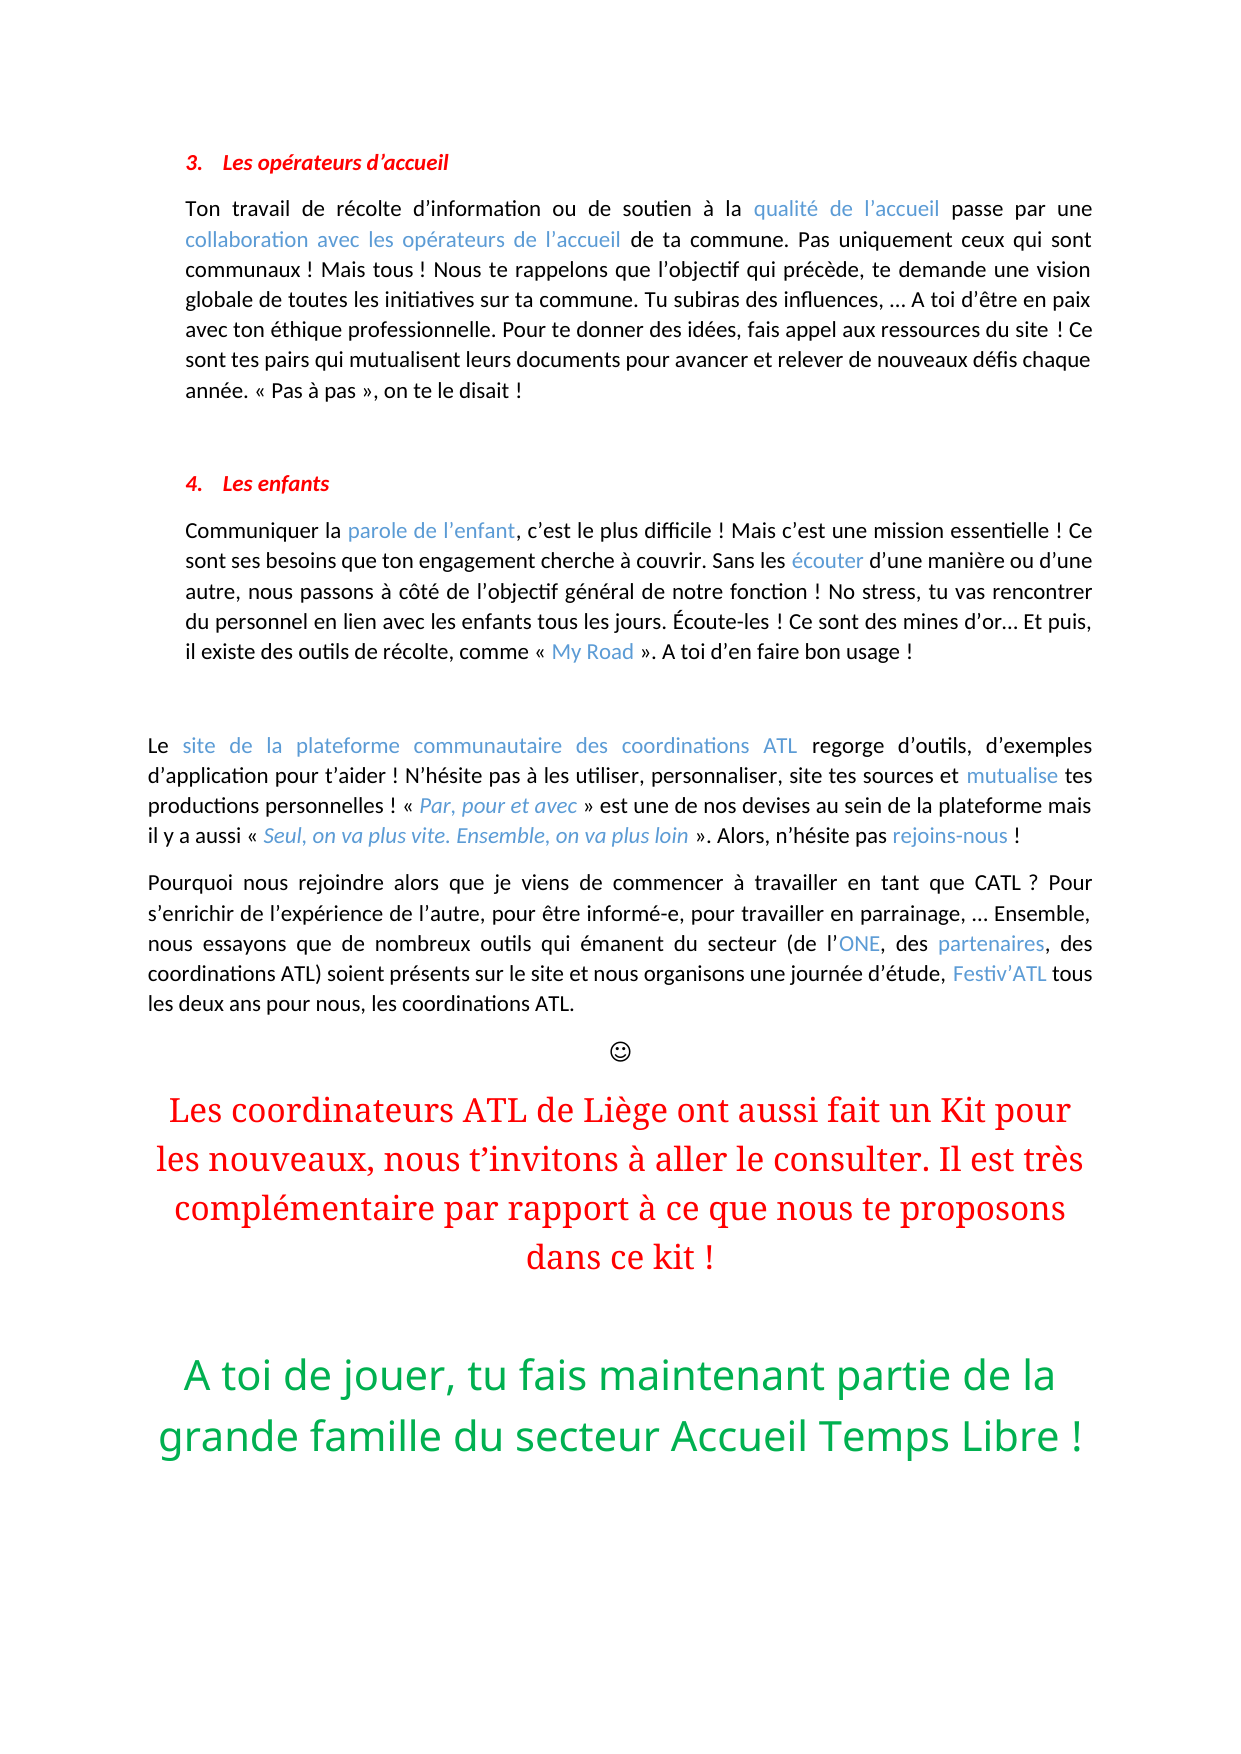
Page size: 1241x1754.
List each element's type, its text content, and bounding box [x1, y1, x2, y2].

text Communiquer la parole de l’enfant, c’est le plus difficile ! Mais c’est une mission essentielle ! Ce sont ses besoins que ton engagement cherche à couvrir. Sans les écouter d’une manière ou d’une autre, nous passons à côté de l’objectif général de notre fonction ! No stress, tu vas rencontrer du personnel en lien avec les enfants tous les jours. Écoute-les ! Ce sont des mines d’or… Et puis, il existe des outils de récolte, comme « My Road ». A toi d’en faire bon usage ! [185, 516, 1093, 665]
text Pourquoi nous rejoindre alors que je viens de commencer à travailler en tant que CATL ? Pour s’enrichir de l’expérience de l’autre, pour être informé-e, pour travailler en parrainage, … Ensemble, nous essayons que de nombreux outils qui émanent du secteur (de l’ONE, des partenaires, des coordinations ATL) soient présents sur le site et nous organisons une journée d’étude, Festiv’ATL tous les deux ans pour nous, les coordinations ATL. [148, 868, 1093, 1017]
text Ton travail de récolte d’information ou de soutien à la qualité de l’accueil passe par une collaboration avec les opérateurs de l’accueil de ta commune. Pas uniquement ceux qui sont communaux ! Mais tous ! Nous te rappelons que l’objectif qui précède, te demande une vision globale de toutes les initiatives sur ta commune. Tu subiras des influences, … A toi d’être en paix avec ton éthique professionnelle. Pour te donner des idées, fais appel aux ressources du site ! Ce sont tes pairs qui mutualisent leurs documents pour avancer et relever de nouveaux défis chaque année. « Pas à pas », on te le disait ! [185, 194, 1093, 404]
text A toi de jouer, tu fais maintenant partie de la grande famille du secteur Accueil Temps Libre ! [148, 1346, 1093, 1464]
text Le site de la plateforme communautaire des coordinations ATL regorge d’outils, d’exemples d’application pour t’aider ! N’hésite pas à les utiliser, personnaliser, site tes sources et mutualise tes productions personnelles ! « Par, pour et avec » est une de nos devises au sein de la plateforme mais il y a aussi « Seul, on va plus vite. Ensemble, on va plus loin ». Alors, n’hésite pas rejoins-nous ! [148, 731, 1093, 849]
text Les coordinateurs ATL de Liège ont aussi fait un Kit pour les nouveaux, nous t’invitons à aller le consulter. Il est très complémentaire par rapport à ce que nous te proposons dans ce kit ! [148, 1087, 1093, 1279]
list Les opérateurs d’accueil [185, 148, 1093, 176]
text ☺ [148, 1036, 1093, 1067]
list Les enfants [185, 469, 1093, 497]
